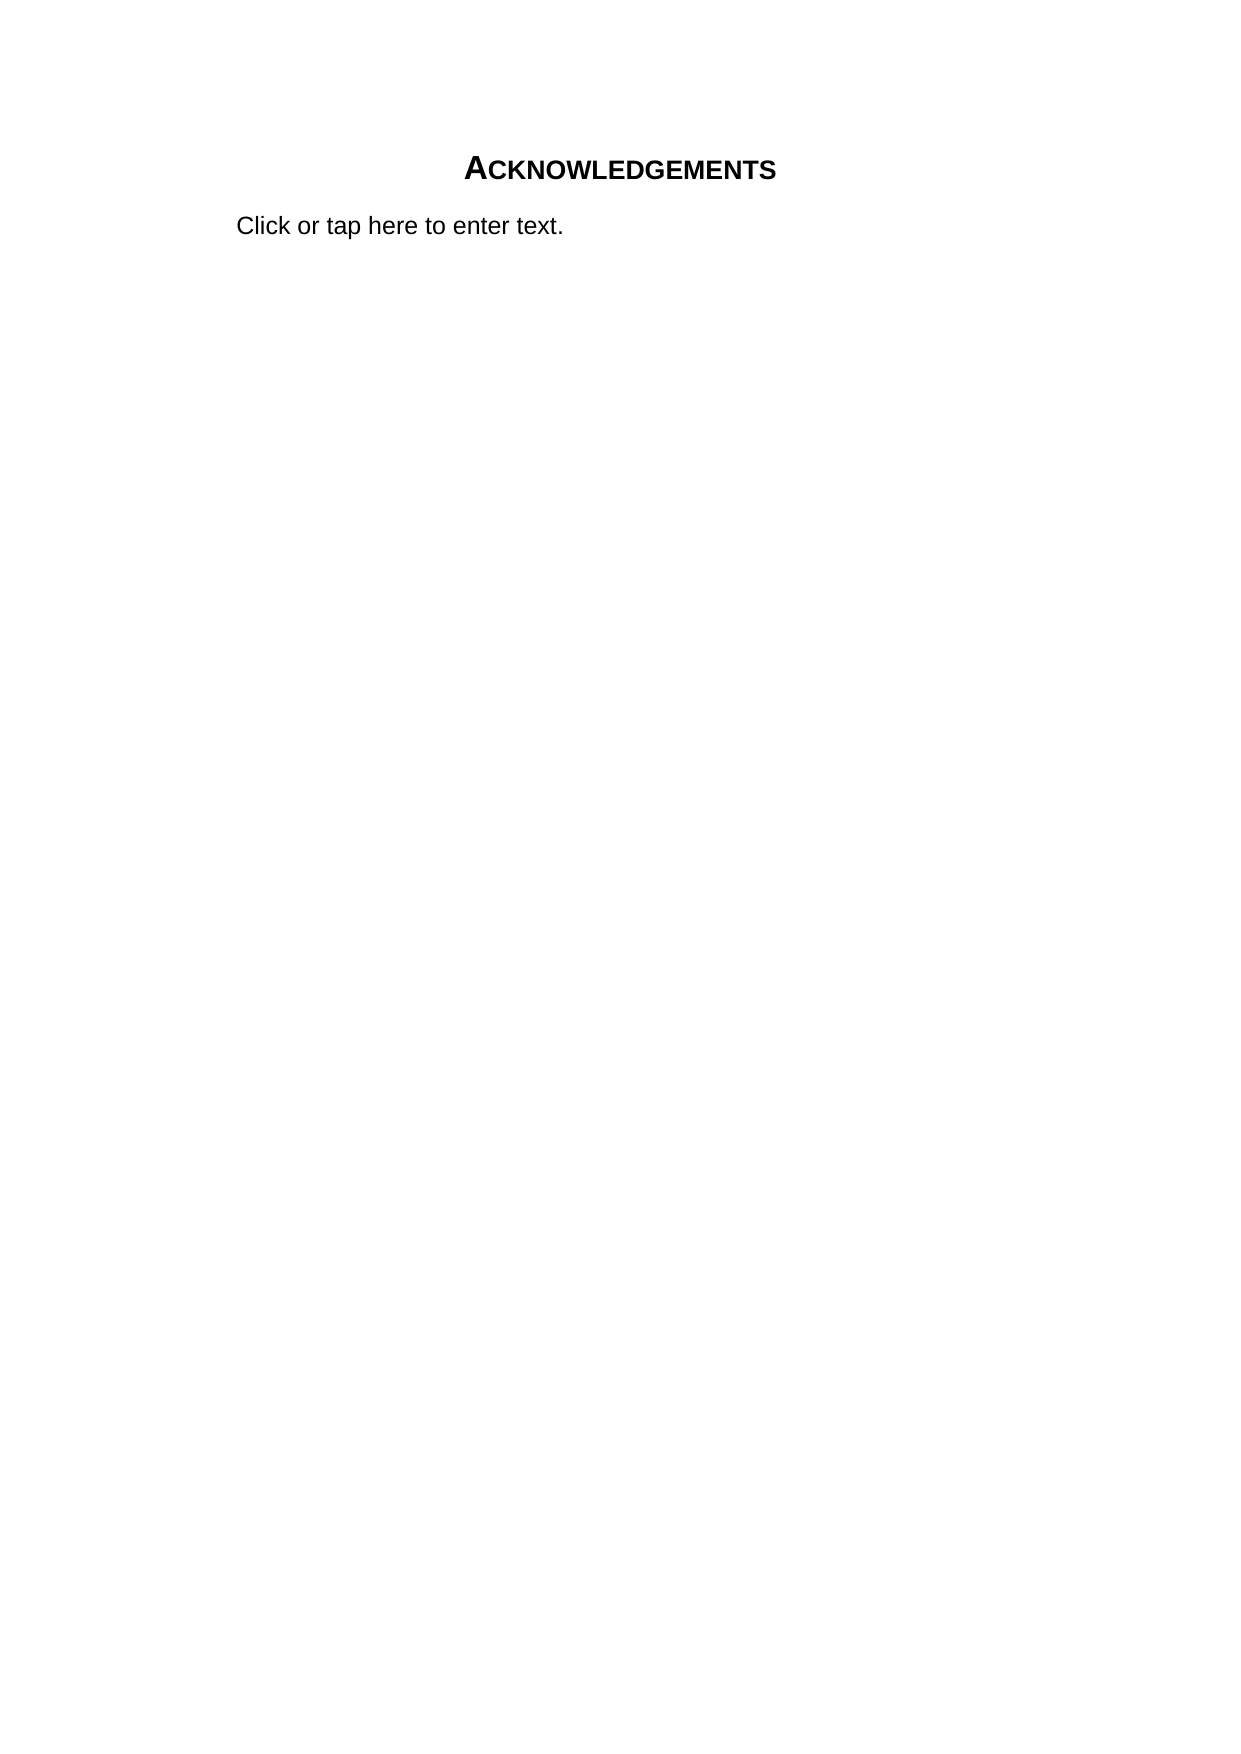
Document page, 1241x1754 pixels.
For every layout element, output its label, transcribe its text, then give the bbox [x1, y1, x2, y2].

title Acknowledgements [236, 148, 1004, 186]
